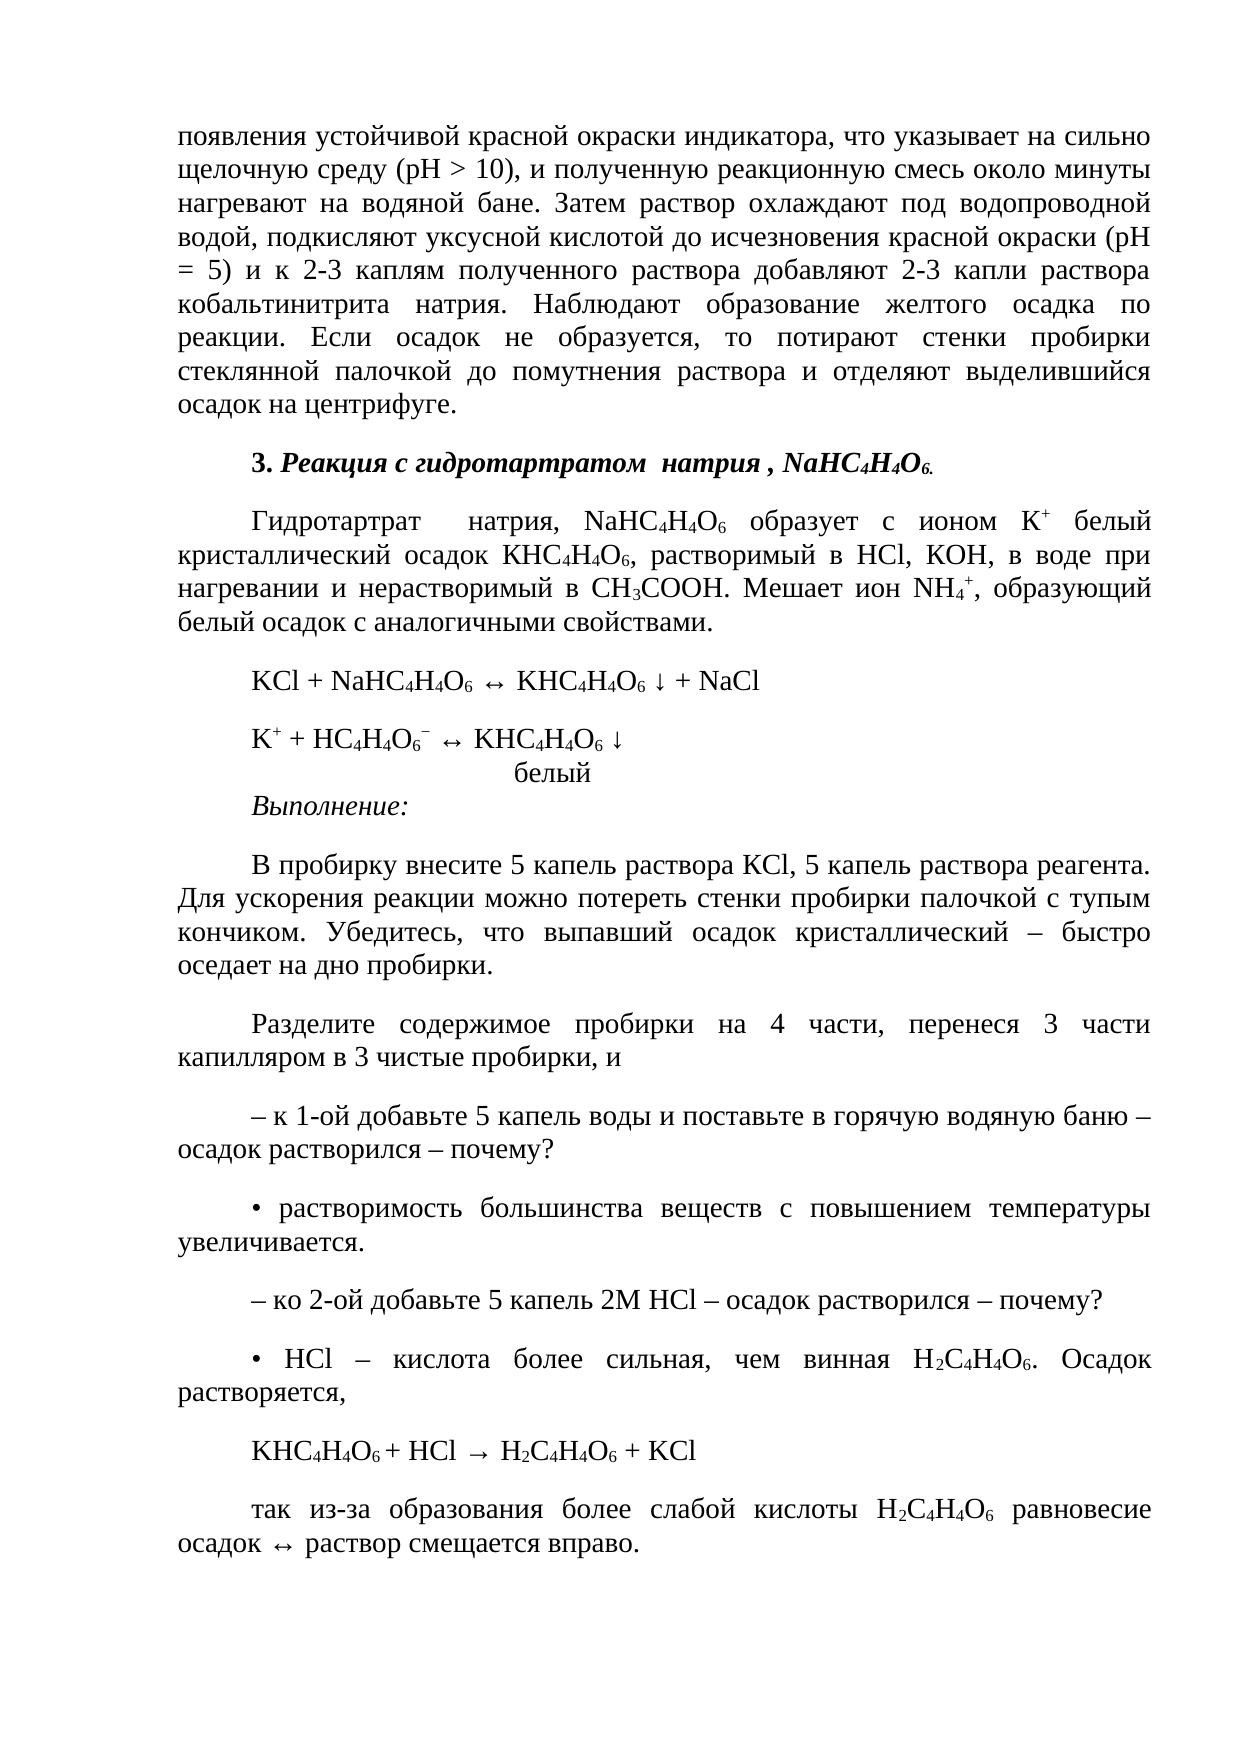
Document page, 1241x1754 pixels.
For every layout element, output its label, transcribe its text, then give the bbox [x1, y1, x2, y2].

text KCl + NaHC4H4O6 ↔ KHC4H4O6 ↓ + NaCl [177, 663, 1152, 696]
text – к 1-ой добавьте 5 капель воды и поставьте в горячую водяную баню – осадок растворился – почему? [177, 1098, 1152, 1165]
text Выполнение: [177, 788, 1152, 822]
text • HCl – кислота более сильная, чем винная H2C4H4O6. Осадок растворяется, [177, 1341, 1152, 1408]
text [177, 118, 1152, 420]
text KHC4H4O6 + HCl → H2C4H4O6 + KCl [177, 1433, 1152, 1466]
text белый [177, 755, 1152, 788]
text Гидротартрат натрия, NaHC4H4O6 образует с ионом К+ белый кристаллический осадок КНС4Н4О6, растворимый в НCl, КОН, в воде при нагревании и нерастворимый в СН3СООН. Мешает ион NH4+, образующий белый осадок с аналогичными свойствами. [177, 503, 1152, 638]
text – ко 2-ой добавьте 5 капель 2М НСl – осадок растворился – почему? [177, 1282, 1152, 1316]
text K+ + HC4H4O6− ↔ KHC4H4O6 ↓ [177, 721, 1152, 755]
text В пробирку внесите 5 капель раствора КСl, 5 капель раствора реагента. Для ускорения реакции можно потереть стенки пробирки палочкой с тупым кончиком. Убедитесь, что выпавший осадок кристаллический – быстро оседает на дно пробирки. [177, 847, 1152, 981]
text Разделите содержимое пробирки на 4 части, перенеся 3 части капилляром в 3 чистые пробирки, и [177, 1006, 1152, 1073]
text • растворимость большинства веществ с повышением температуры увеличивается. [177, 1190, 1152, 1257]
text так из-за образования более слабой кислоты H2C4H4O6 равновесие осадок ↔ раствор смещается вправо. [177, 1491, 1152, 1558]
text 3. Реакция с гидротартратом натрия , NaHC4H4O6. [177, 445, 1152, 478]
